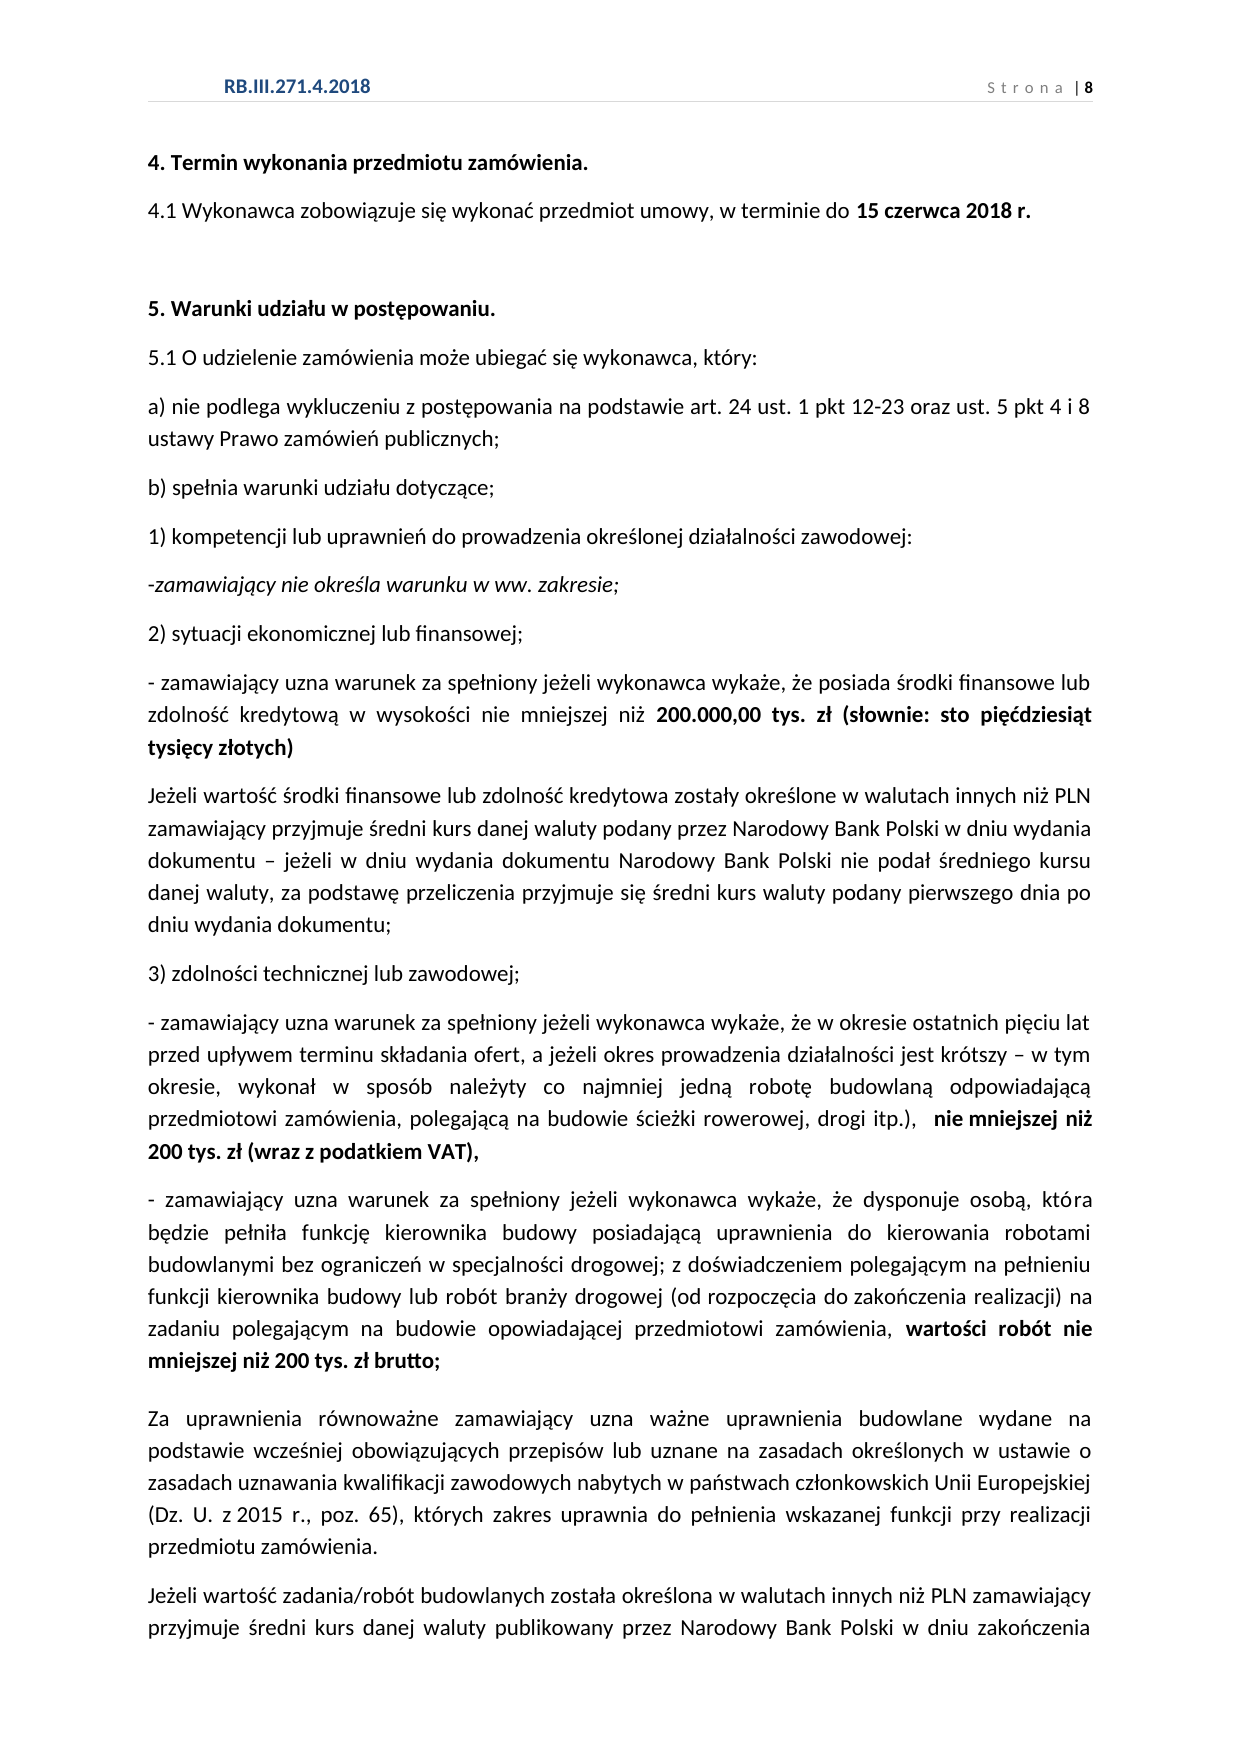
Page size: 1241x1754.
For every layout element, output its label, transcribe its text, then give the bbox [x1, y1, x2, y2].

text -zamawiający nie określa warunku w ww. zakresie; [148, 571, 1093, 599]
text Za uprawnienia równoważne zamawiający uzna ważne uprawnienia budowlane wydane na podstawie wcześniej obowiązujących przepisów lub uznane na zasadach określonych w ustawie o zasadach uznawania kwalifikacji zawodowych nabytych w państwach członkowskich Unii Europejskiej (Dz. U. z 2015 r., poz. 65), których zakres uprawnia do pełnienia wskazanej funkcji przy realizacji przedmiotu zamówienia. [148, 1404, 1093, 1561]
text - zamawiający uzna warunek za spełniony jeżeli wykonawca wykaże, że dysponuje osobą, która będzie pełniła funkcję kierownika budowy posiadającą uprawnienia do kierowania robotami budowlanymi bez ograniczeń w specjalności drogowej; z doświadczeniem polegającym na pełnieniu funkcji kierownika budowy lub robót branży drogowej (od rozpoczęcia do zakończenia realizacji) na zadaniu polegającym na budowie opowiadającej przedmiotowi zamówienia, wartości robót nie mniejszej niż 200 tys. zł brutto; [148, 1186, 1093, 1374]
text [148, 1581, 1093, 1642]
text Jeżeli wartość środki finansowe lub zdolność kredytowa zostały określone w walutach innych niż PLN zamawiający przyjmuje średni kurs danej waluty podany przez Narodowy Bank Polski w dniu wydania dokumentu – jeżeli w dniu wydania dokumentu Narodowy Bank Polski nie podał średniego kursu danej waluty, za podstawę przeliczenia przyjmuje się średni kurs waluty podany pierwszego dnia po dniu wydania dokumentu; [148, 782, 1093, 938]
text b) spełnia warunki udziału dotyczące; [148, 473, 1093, 501]
text 2) sytuacji ekonomicznej lub finansowej; [148, 619, 1093, 647]
text 4. Termin wykonania przedmiotu zamówienia. [148, 148, 1093, 176]
text - zamawiający uzna warunek za spełniony jeżeli wykonawca wykaże, że posiada środki finansowe lub zdolność kredytową w wysokości nie mniejszej niż 200.000,00 tys. zł (słownie: sto pięćdziesiąt tysięcy złotych) [148, 668, 1093, 761]
text a) nie podlega wykluczeniu z postępowania na podstawie art. 24 ust. 1 pkt 12-23 oraz ust. 5 pkt 4 i 8 ustawy Prawo zamówień publicznych; [148, 392, 1093, 452]
text 5. Warunki udziału w postępowaniu. [148, 294, 1093, 322]
text 5.1 O udzielenie zamówienia może ubiegać się wykonawca, który: [148, 343, 1093, 371]
text 4.1 Wykonawca zobowiązuje się wykonać przedmiot umowy, w terminie do 15 czerwca 2018 r. [148, 196, 1093, 224]
text 3) zdolności technicznej lub zawodowej; [148, 959, 1093, 987]
text - zamawiający uzna warunek za spełniony jeżeli wykonawca wykaże, że w okresie ostatnich pięciu lat przed upływem terminu składania ofert, a jeżeli okres prowadzenia działalności jest krótszy – w tym okresie, wykonał w sposób należyty co najmniej jedną robotę budowlaną odpowiadającą przedmiotowi zamówienia, polegającą na budowie ścieżki rowerowej, drogi itp.), nie mniejszej niż 200 tys. zł (wraz z podatkiem VAT), [148, 1008, 1093, 1165]
text 1) kompetencji lub uprawnień do prowadzenia określonej działalności zawodowej: [148, 522, 1093, 550]
